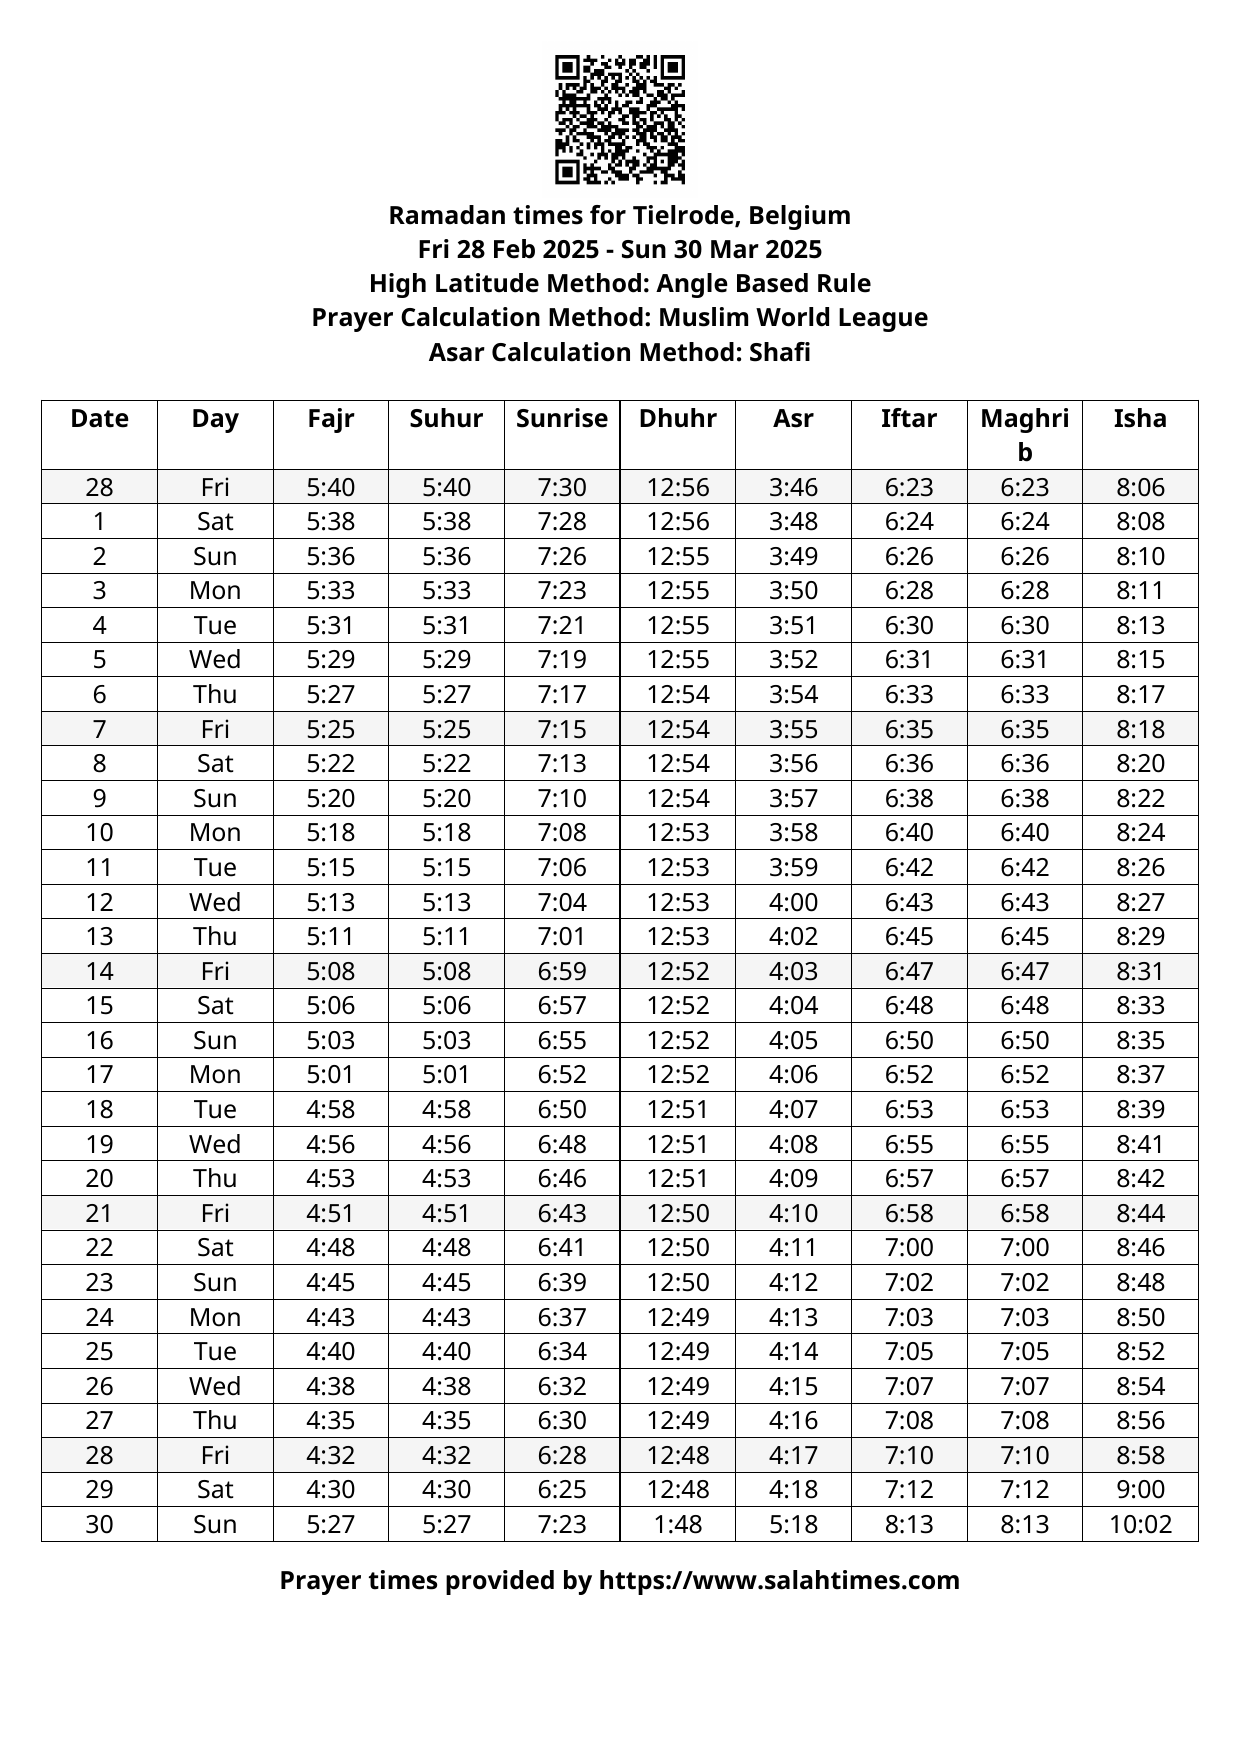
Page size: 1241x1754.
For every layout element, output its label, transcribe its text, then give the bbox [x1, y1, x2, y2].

table_cell 18 [42, 1092, 157, 1126]
table_cell 8:08 [1083, 504, 1198, 538]
table_cell 6:33 [852, 677, 967, 711]
table_cell 5:06 [389, 989, 504, 1022]
table_cell 5:40 [389, 470, 504, 503]
table_cell 3 [42, 574, 157, 607]
table_cell 8:35 [1083, 1023, 1198, 1057]
table_cell 7:02 [968, 1265, 1082, 1299]
table_cell 12 [42, 885, 157, 918]
table_cell 4:45 [274, 1265, 388, 1299]
table_cell 4:48 [389, 1231, 504, 1264]
table_cell 7:01 [505, 919, 619, 953]
table_header Date [42, 401, 157, 469]
table_cell 12:48 [621, 1473, 735, 1506]
table_cell Thu [158, 1404, 273, 1437]
table_cell 3:50 [736, 574, 851, 607]
table_cell 12:53 [621, 919, 735, 953]
table_cell 12:52 [621, 989, 735, 1022]
table_cell 7 [42, 712, 157, 745]
table_cell 3:48 [736, 504, 851, 538]
table_cell 8:56 [1083, 1404, 1198, 1437]
table_cell 6:57 [968, 1161, 1082, 1195]
table_cell 4:11 [736, 1231, 851, 1264]
table_cell 6:58 [968, 1196, 1082, 1229]
table_cell 28 [42, 470, 157, 503]
table_cell 26 [42, 1369, 157, 1402]
table_cell 6:25 [505, 1473, 619, 1506]
table_header Fajr [274, 401, 388, 469]
table_cell Sun [158, 1023, 273, 1057]
table_cell Fri [158, 1196, 273, 1229]
table_cell 12:49 [621, 1300, 735, 1333]
table_cell 8:13 [968, 1507, 1082, 1541]
table_cell 12:50 [621, 1265, 735, 1299]
table_cell 7:17 [505, 677, 619, 711]
table_cell Sun [158, 1507, 273, 1541]
table_cell Tue [158, 608, 273, 642]
table_cell 5:27 [389, 677, 504, 711]
table_cell Mon [158, 574, 273, 607]
table_cell 6:40 [852, 816, 967, 849]
table_cell 6:42 [852, 850, 967, 884]
table_cell 8:20 [1083, 746, 1198, 780]
table_cell 8:48 [1083, 1265, 1198, 1299]
text Ramadan times for Tielrode, Belgium [42, 198, 1198, 232]
table_cell 16 [42, 1023, 157, 1057]
table_cell 5:03 [389, 1023, 504, 1057]
table_cell Sun [158, 539, 273, 572]
table_cell 7:26 [505, 539, 619, 572]
table_cell 5:18 [736, 1507, 851, 1541]
table_cell 6:47 [968, 954, 1082, 987]
table_cell 7:00 [852, 1231, 967, 1264]
table_cell 5:36 [389, 539, 504, 572]
table_cell 12:55 [621, 574, 735, 607]
table_cell 8:24 [1083, 816, 1198, 849]
table_cell 5:25 [274, 712, 388, 745]
table_cell 4:56 [274, 1127, 388, 1160]
table_cell 9 [42, 781, 157, 814]
table_cell 5:06 [274, 989, 388, 1022]
table_cell 7:04 [505, 885, 619, 918]
table_cell 9:00 [1083, 1473, 1198, 1506]
table_cell 4:12 [736, 1265, 851, 1299]
table_cell 6:52 [852, 1058, 967, 1091]
table_cell 6:47 [852, 954, 967, 987]
table_cell 4:32 [389, 1438, 504, 1472]
table_cell 4:40 [389, 1334, 504, 1368]
table_cell 27 [42, 1404, 157, 1437]
table_cell 19 [42, 1127, 157, 1160]
text High Latitude Method: Angle Based Rule [42, 266, 1198, 300]
text Asar Calculation Method: Shafi [42, 334, 1198, 368]
table_cell 6 [42, 677, 157, 711]
table_cell 7:05 [968, 1334, 1082, 1368]
table_cell 6:53 [968, 1092, 1082, 1126]
table_cell 6:40 [968, 816, 1082, 849]
table_cell 4:06 [736, 1058, 851, 1091]
table_cell 4:56 [389, 1127, 504, 1160]
picture [542, 41, 699, 198]
text Prayer Calculation Method: Muslim World League [42, 300, 1198, 334]
table_cell 8:11 [1083, 574, 1198, 607]
table_cell 5:27 [274, 1507, 388, 1541]
table_cell 8:27 [1083, 885, 1198, 918]
table_cell Fri [158, 712, 273, 745]
table_cell 8:26 [1083, 850, 1198, 884]
table_cell Mon [158, 1058, 273, 1091]
table_cell 8:37 [1083, 1058, 1198, 1091]
table_cell 3:59 [736, 850, 851, 884]
table_cell 6:45 [968, 919, 1082, 953]
table_cell 6:42 [968, 850, 1082, 884]
table_cell 6:23 [968, 470, 1082, 503]
table_cell 12:56 [621, 504, 735, 538]
table_cell 12:49 [621, 1369, 735, 1402]
table_cell 4:08 [736, 1127, 851, 1160]
table_cell 6:26 [968, 539, 1082, 572]
table_cell 4:45 [389, 1265, 504, 1299]
table_cell 4:38 [389, 1369, 504, 1402]
table_cell 6:37 [505, 1300, 619, 1333]
table_cell 8 [42, 746, 157, 780]
table_cell 8:33 [1083, 989, 1198, 1022]
table_cell 4:02 [736, 919, 851, 953]
table_cell 4:53 [389, 1161, 504, 1195]
text Fri 28 Feb 2025 - Sun 30 Mar 2025 [42, 232, 1198, 266]
table_cell 4:38 [274, 1369, 388, 1402]
table_cell 5:33 [389, 574, 504, 607]
table_cell 7:05 [852, 1334, 967, 1368]
table_cell 12:53 [621, 816, 735, 849]
table_cell 4:00 [736, 885, 851, 918]
table_cell 8:31 [1083, 954, 1198, 987]
table_cell 5:29 [274, 643, 388, 676]
table_cell 6:43 [968, 885, 1082, 918]
table_cell 7:08 [505, 816, 619, 849]
table_cell 6:38 [852, 781, 967, 814]
table_cell 6:31 [852, 643, 967, 676]
table_cell 12:55 [621, 608, 735, 642]
table_cell 5:01 [389, 1058, 504, 1091]
table_cell 12:56 [621, 470, 735, 503]
table_cell Sat [158, 746, 273, 780]
table_cell 7:21 [505, 608, 619, 642]
table_cell 5:40 [274, 470, 388, 503]
table_cell 8:22 [1083, 781, 1198, 814]
table_cell 7:07 [852, 1369, 967, 1402]
table_cell 4:05 [736, 1023, 851, 1057]
table_cell 28 [42, 1438, 157, 1472]
table_cell 7:28 [505, 504, 619, 538]
table_cell 6:48 [968, 989, 1082, 1022]
table_cell 4:48 [274, 1231, 388, 1264]
table_cell Fri [158, 1438, 273, 1472]
table_header Sunrise [505, 401, 619, 469]
table_cell 5:20 [274, 781, 388, 814]
table_header Maghrib [968, 401, 1082, 469]
table_cell 5:22 [274, 746, 388, 780]
table_cell 5:13 [389, 885, 504, 918]
table_cell 5:38 [389, 504, 504, 538]
table_cell 5:29 [389, 643, 504, 676]
table_cell 4:51 [389, 1196, 504, 1229]
table_cell 6:41 [505, 1231, 619, 1264]
table_cell 7:23 [505, 574, 619, 607]
table_cell 5:18 [389, 816, 504, 849]
table_cell 6:28 [505, 1438, 619, 1472]
table_cell 5:25 [389, 712, 504, 745]
table_cell 6:52 [505, 1058, 619, 1091]
table_cell 4 [42, 608, 157, 642]
table_cell Mon [158, 816, 273, 849]
table_cell 6:24 [852, 504, 967, 538]
table_cell 13 [42, 919, 157, 953]
table_cell 4:03 [736, 954, 851, 987]
table_cell 7:06 [505, 850, 619, 884]
table_cell 12:54 [621, 712, 735, 745]
table_cell 24 [42, 1300, 157, 1333]
table_cell 8:29 [1083, 919, 1198, 953]
table_cell 4:40 [274, 1334, 388, 1368]
table_cell 6:30 [505, 1404, 619, 1437]
table_header Dhuhr [621, 401, 735, 469]
table_cell Wed [158, 885, 273, 918]
table_cell 6:35 [968, 712, 1082, 745]
table_cell 7:10 [968, 1438, 1082, 1472]
table_cell 6:55 [852, 1127, 967, 1160]
table_cell Sun [158, 781, 273, 814]
table_cell 4:58 [274, 1092, 388, 1126]
table_cell 8:42 [1083, 1161, 1198, 1195]
table_cell Wed [158, 643, 273, 676]
table_cell 6:36 [852, 746, 967, 780]
table_cell 5:13 [274, 885, 388, 918]
table_cell 10:02 [1083, 1507, 1198, 1541]
table_cell 6:36 [968, 746, 1082, 780]
table_cell 4:10 [736, 1196, 851, 1229]
table_cell 4:17 [736, 1438, 851, 1472]
table_cell Fri [158, 954, 273, 987]
table_cell Thu [158, 677, 273, 711]
table_cell 4:09 [736, 1161, 851, 1195]
table_cell 2 [42, 539, 157, 572]
table_cell 5:31 [274, 608, 388, 642]
table_cell 5:11 [274, 919, 388, 953]
table_cell 6:45 [852, 919, 967, 953]
table_cell 7:08 [852, 1404, 967, 1437]
table_cell 3:51 [736, 608, 851, 642]
table_cell 12:52 [621, 1023, 735, 1057]
text Prayer times provided by https://www.salahtimes.com [42, 1563, 1198, 1597]
table_cell 12:52 [621, 954, 735, 987]
table_cell 7:30 [505, 470, 619, 503]
table_cell 6:32 [505, 1369, 619, 1402]
table_cell 5:33 [274, 574, 388, 607]
table_cell 6:57 [852, 1161, 967, 1195]
table_cell Thu [158, 919, 273, 953]
table_cell 7:23 [505, 1507, 619, 1541]
table_cell 12:54 [621, 677, 735, 711]
table_cell 7:03 [852, 1300, 967, 1333]
table_cell 11 [42, 850, 157, 884]
table_cell Sat [158, 504, 273, 538]
table_cell 6:30 [968, 608, 1082, 642]
table_cell 3:49 [736, 539, 851, 572]
table_header Iftar [852, 401, 967, 469]
table_cell 4:14 [736, 1334, 851, 1368]
table_cell 12:52 [621, 1058, 735, 1091]
table_cell 4:58 [389, 1092, 504, 1126]
table_cell 4:51 [274, 1196, 388, 1229]
table_cell 6:48 [852, 989, 967, 1022]
table_cell 7:10 [505, 781, 619, 814]
table_cell 6:59 [505, 954, 619, 987]
table_cell 6:31 [968, 643, 1082, 676]
table_cell Sat [158, 989, 273, 1022]
table_cell 6:24 [968, 504, 1082, 538]
table_cell Wed [158, 1369, 273, 1402]
table_cell 12:49 [621, 1404, 735, 1437]
table_cell 29 [42, 1473, 157, 1506]
table_cell 5 [42, 643, 157, 676]
table_cell 6:57 [505, 989, 619, 1022]
table_cell Tue [158, 1334, 273, 1368]
table_header Day [158, 401, 273, 469]
table_cell 6:50 [852, 1023, 967, 1057]
table_cell 20 [42, 1161, 157, 1195]
table_cell Wed [158, 1127, 273, 1160]
table_cell 21 [42, 1196, 157, 1229]
table_cell 4:30 [389, 1473, 504, 1506]
table_cell 12:51 [621, 1161, 735, 1195]
table_cell 5:15 [274, 850, 388, 884]
table_cell 8:46 [1083, 1231, 1198, 1264]
table_cell 4:43 [389, 1300, 504, 1333]
table_cell 30 [42, 1507, 157, 1541]
table_cell 8:50 [1083, 1300, 1198, 1333]
table_cell 5:11 [389, 919, 504, 953]
table_cell 22 [42, 1231, 157, 1264]
table_cell 5:18 [274, 816, 388, 849]
table_cell 1:48 [621, 1507, 735, 1541]
table_cell 5:15 [389, 850, 504, 884]
table_cell 5:36 [274, 539, 388, 572]
table_cell 8:39 [1083, 1092, 1198, 1126]
table_cell Sat [158, 1231, 273, 1264]
table_cell 8:58 [1083, 1438, 1198, 1472]
table_cell 12:54 [621, 781, 735, 814]
table_cell 4:18 [736, 1473, 851, 1506]
table_cell 7:00 [968, 1231, 1082, 1264]
table_cell 6:34 [505, 1334, 619, 1368]
table_cell 12:53 [621, 850, 735, 884]
table_cell 4:30 [274, 1473, 388, 1506]
table_cell 8:17 [1083, 677, 1198, 711]
table_cell 8:10 [1083, 539, 1198, 572]
table_cell 6:53 [852, 1092, 967, 1126]
table_cell 6:38 [968, 781, 1082, 814]
table_cell 12:51 [621, 1092, 735, 1126]
table_cell 12:51 [621, 1127, 735, 1160]
table_cell 6:50 [505, 1092, 619, 1126]
table_cell 3:54 [736, 677, 851, 711]
table_cell 4:04 [736, 989, 851, 1022]
table_cell 8:13 [1083, 608, 1198, 642]
table_cell 3:55 [736, 712, 851, 745]
table_cell 12:48 [621, 1438, 735, 1472]
table_cell 7:10 [852, 1438, 967, 1472]
table_cell 12:50 [621, 1196, 735, 1229]
table_cell 6:39 [505, 1265, 619, 1299]
table_cell 7:15 [505, 712, 619, 745]
table_cell 5:22 [389, 746, 504, 780]
table_cell 6:55 [505, 1023, 619, 1057]
table_cell 10 [42, 816, 157, 849]
table_cell 4:53 [274, 1161, 388, 1195]
table_cell 25 [42, 1334, 157, 1368]
table_cell Sun [158, 1265, 273, 1299]
table_cell 6:50 [968, 1023, 1082, 1057]
table_cell 6:55 [968, 1127, 1082, 1160]
table_header Suhur [389, 401, 504, 469]
table_cell 6:23 [852, 470, 967, 503]
table_cell 12:50 [621, 1231, 735, 1264]
table_cell 5:08 [274, 954, 388, 987]
table_cell 8:13 [852, 1507, 967, 1541]
table_cell Mon [158, 1300, 273, 1333]
table_header Asr [736, 401, 851, 469]
table_cell Sat [158, 1473, 273, 1506]
table_cell 5:08 [389, 954, 504, 987]
table_cell 17 [42, 1058, 157, 1091]
table_cell 6:30 [852, 608, 967, 642]
table_cell 12:49 [621, 1334, 735, 1368]
table_cell 5:03 [274, 1023, 388, 1057]
table_cell 6:58 [852, 1196, 967, 1229]
table_cell Fri [158, 470, 273, 503]
table_cell 12:54 [621, 746, 735, 780]
table_cell 7:13 [505, 746, 619, 780]
table_cell 6:28 [852, 574, 967, 607]
table_cell 7:12 [968, 1473, 1082, 1506]
table_cell 8:15 [1083, 643, 1198, 676]
table_cell 3:52 [736, 643, 851, 676]
table_cell 6:46 [505, 1161, 619, 1195]
table_cell 4:35 [389, 1404, 504, 1437]
table_cell 6:28 [968, 574, 1082, 607]
table_cell 6:48 [505, 1127, 619, 1160]
table_cell 8:52 [1083, 1334, 1198, 1368]
table_cell Thu [158, 1161, 273, 1195]
table_cell 5:20 [389, 781, 504, 814]
table_cell 8:18 [1083, 712, 1198, 745]
table_cell 6:33 [968, 677, 1082, 711]
table_cell 4:43 [274, 1300, 388, 1333]
table_cell 14 [42, 954, 157, 987]
table_cell 23 [42, 1265, 157, 1299]
table_cell 6:26 [852, 539, 967, 572]
table_cell 3:46 [736, 470, 851, 503]
table_cell 7:19 [505, 643, 619, 676]
table_cell 5:27 [274, 677, 388, 711]
table_header Isha [1083, 401, 1198, 469]
table_cell 6:43 [852, 885, 967, 918]
table_cell 4:15 [736, 1369, 851, 1402]
table_cell 8:44 [1083, 1196, 1198, 1229]
table_cell 4:32 [274, 1438, 388, 1472]
table_cell 5:31 [389, 608, 504, 642]
table_cell 7:03 [968, 1300, 1082, 1333]
table_cell 3:56 [736, 746, 851, 780]
table_cell 5:38 [274, 504, 388, 538]
table_cell 12:55 [621, 643, 735, 676]
table_cell 6:52 [968, 1058, 1082, 1091]
table_cell 1 [42, 504, 157, 538]
table_cell 7:07 [968, 1369, 1082, 1402]
table_cell Tue [158, 850, 273, 884]
table_cell 3:58 [736, 816, 851, 849]
table_cell 7:12 [852, 1473, 967, 1506]
table_cell 8:54 [1083, 1369, 1198, 1402]
table_cell 8:41 [1083, 1127, 1198, 1160]
table_cell 12:53 [621, 885, 735, 918]
table_cell 4:07 [736, 1092, 851, 1126]
table_cell 3:57 [736, 781, 851, 814]
table_cell 4:13 [736, 1300, 851, 1333]
table_cell 6:43 [505, 1196, 619, 1229]
table_cell 8:06 [1083, 470, 1198, 503]
table_cell 15 [42, 989, 157, 1022]
table_cell 7:02 [852, 1265, 967, 1299]
table_cell 12:55 [621, 539, 735, 572]
table_cell 4:35 [274, 1404, 388, 1437]
table_cell 7:08 [968, 1404, 1082, 1437]
table_cell Tue [158, 1092, 273, 1126]
table_cell 4:16 [736, 1404, 851, 1437]
table_cell 6:35 [852, 712, 967, 745]
table_cell 5:27 [389, 1507, 504, 1541]
table_cell 5:01 [274, 1058, 388, 1091]
